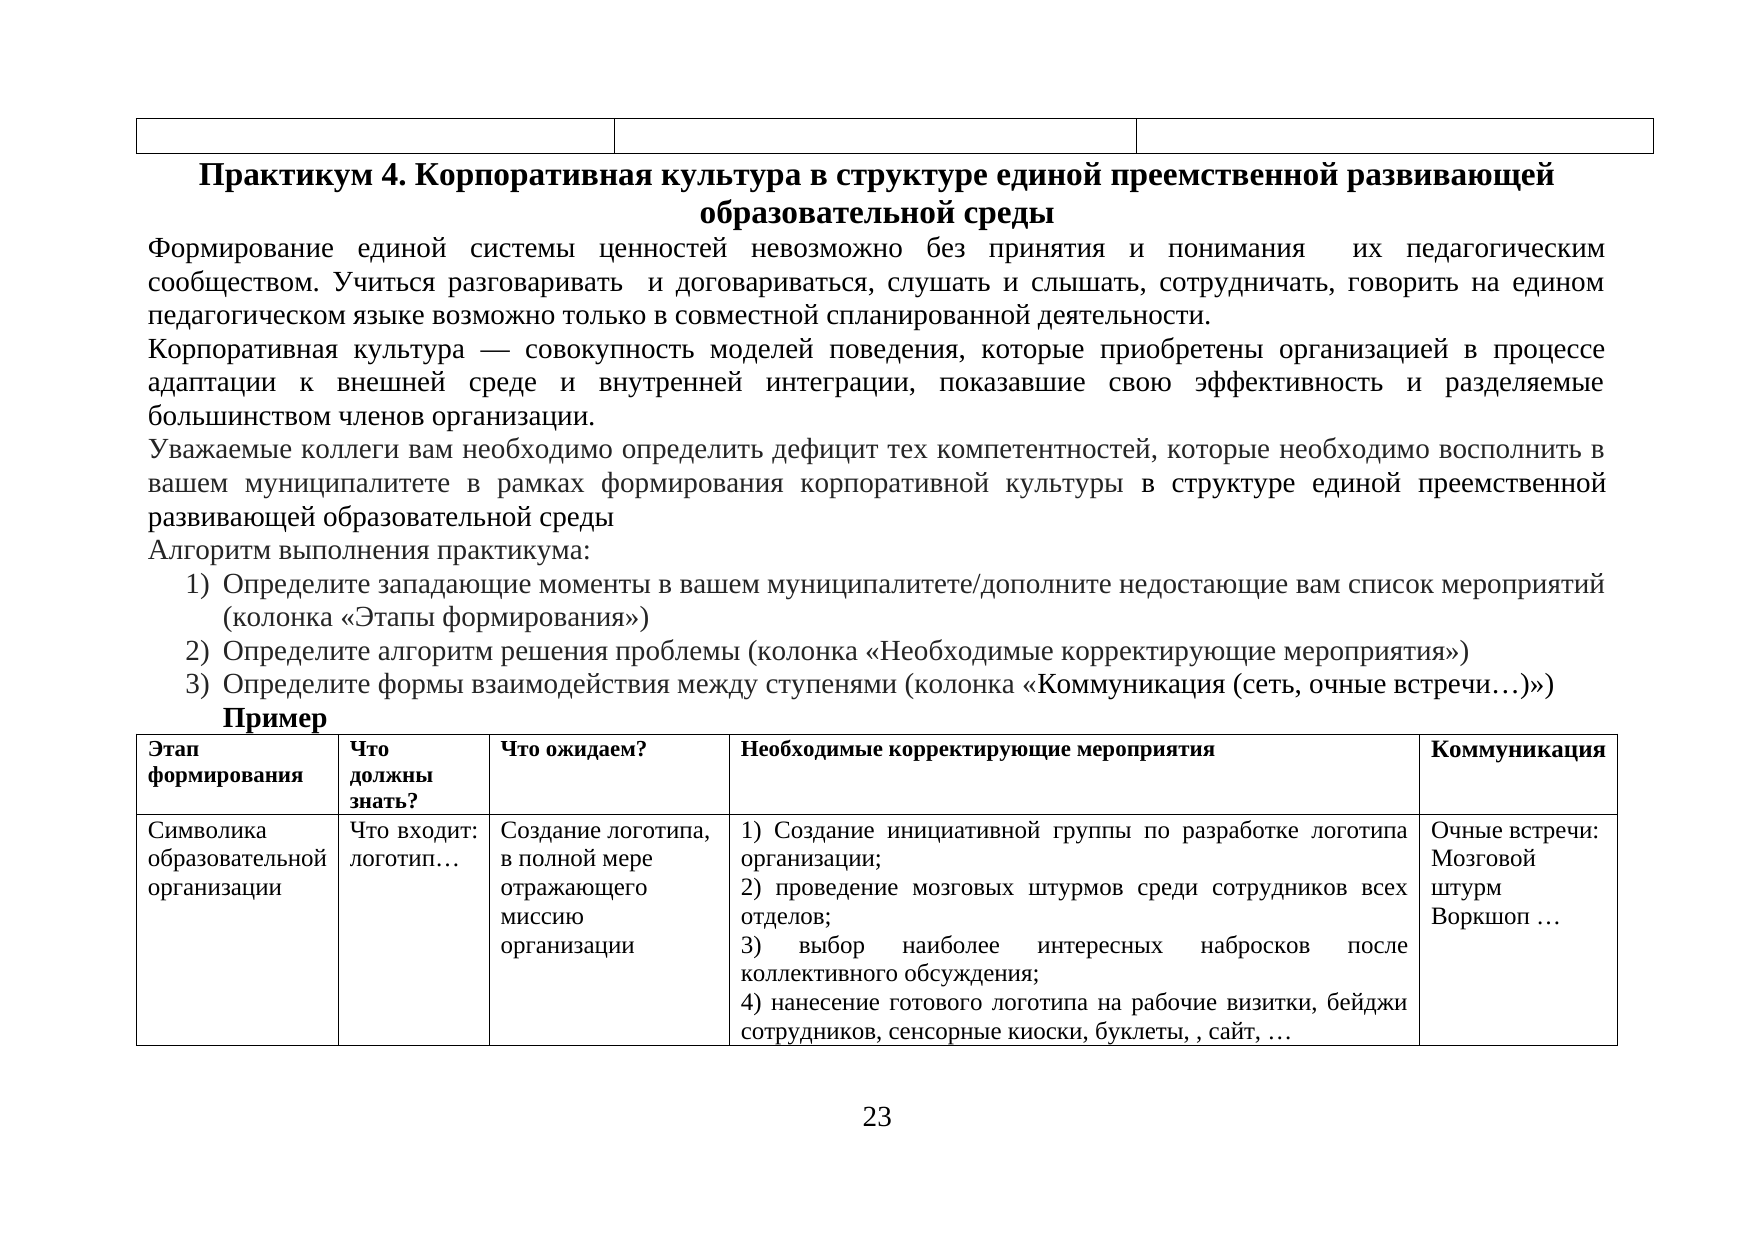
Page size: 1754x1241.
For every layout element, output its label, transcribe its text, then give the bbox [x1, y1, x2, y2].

table_header Что ожидаем? [490, 735, 729, 814]
table_cell Создание логотипа, в полной мере отражающего миссию организации [490, 815, 729, 1045]
text Уважаемые коллеги вам необходимо определить дефицит тех компетентностей, которые необходимо восполнить в вашем муниципалитете в рамках формирования корпоративной культуры в структуре единой преемственной развивающей образовательной среды [148, 432, 1606, 532]
table_cell Очные встречи: Мозговой штурм Воркшоп … [1420, 815, 1617, 1045]
table_header Что должны знать? [339, 735, 489, 814]
table_cell Символика образовательной организации [137, 815, 338, 1045]
text Пример [223, 700, 1606, 733]
text Алгоритм выполнения практикума: [148, 532, 1606, 566]
table_header Необходимые корректирующие мероприятия [730, 735, 1419, 814]
text Корпоративная культура — совокупность моделей поведения, которые приобретены организацией в процессе адаптации к внешней среде и внутренней интеграции, показавшие свою эффективность и разделяемые большинством членов организации. [148, 331, 1606, 432]
table_cell 1) Создание инициативной группы по разработке логотипа организации; 2) проведение мозговых штурмов среди сотрудников всех отделов; 3) выбор наиболее интересных набросков после коллективного обсуждения; 4) нанесение готового логотипа на рабочие визитки, бейджи сотрудников, сенсорные киоски, буклеты, , сайт, … [730, 815, 1419, 1045]
list Определите формы взаимодействия между ступенями (колонка «Коммуникация (сеть, очные встречи…)») [185, 666, 1606, 700]
table_cell [615, 119, 1136, 153]
table_header Коммуникация [1420, 735, 1617, 814]
table_cell [1137, 119, 1653, 153]
list Определите западающие моменты в вашем муниципалитете/дополните недостающие вам список мероприятий (колонка «Этапы формирования») [185, 566, 1606, 633]
list Определите алгоритм решения проблемы (колонка «Необходимые корректирующие мероприятия») [185, 633, 1606, 666]
table_header Этап формирования [137, 735, 338, 814]
table_cell Что входит: логотип… [339, 815, 489, 1045]
text Практикум 4. Корпоративная культура в структуре единой преемственной развивающей образовательной среды [148, 154, 1606, 230]
text Формирование единой системы ценностей невозможно без принятия и понимания их педагогическим сообществом. Учиться разговаривать и договариваться, слушать и слышать, сотрудничать, говорить на едином педагогическом языке возможно только в совместной спланированной деятельности. [148, 230, 1606, 331]
table_cell [137, 119, 614, 153]
